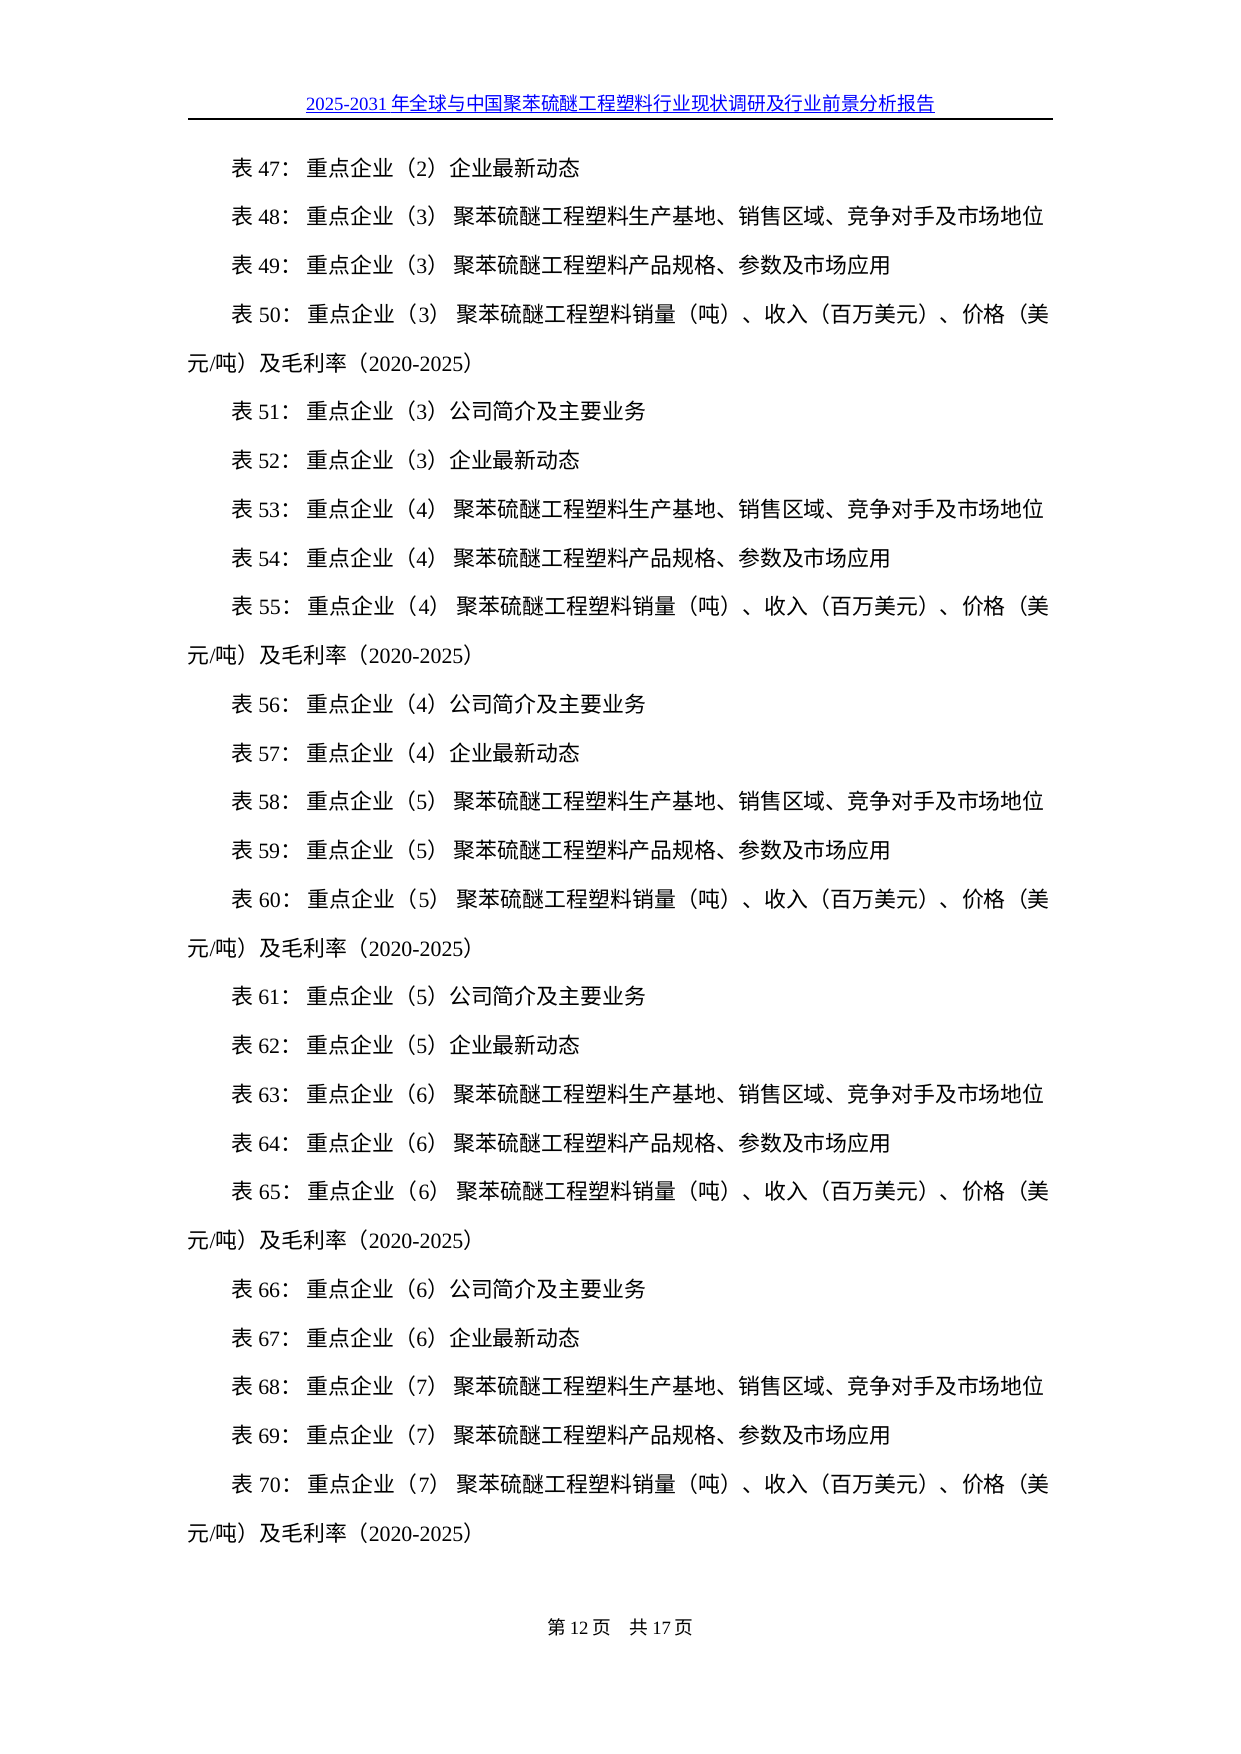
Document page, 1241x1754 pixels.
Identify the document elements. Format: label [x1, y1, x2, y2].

text [187, 150, 1053, 1548]
